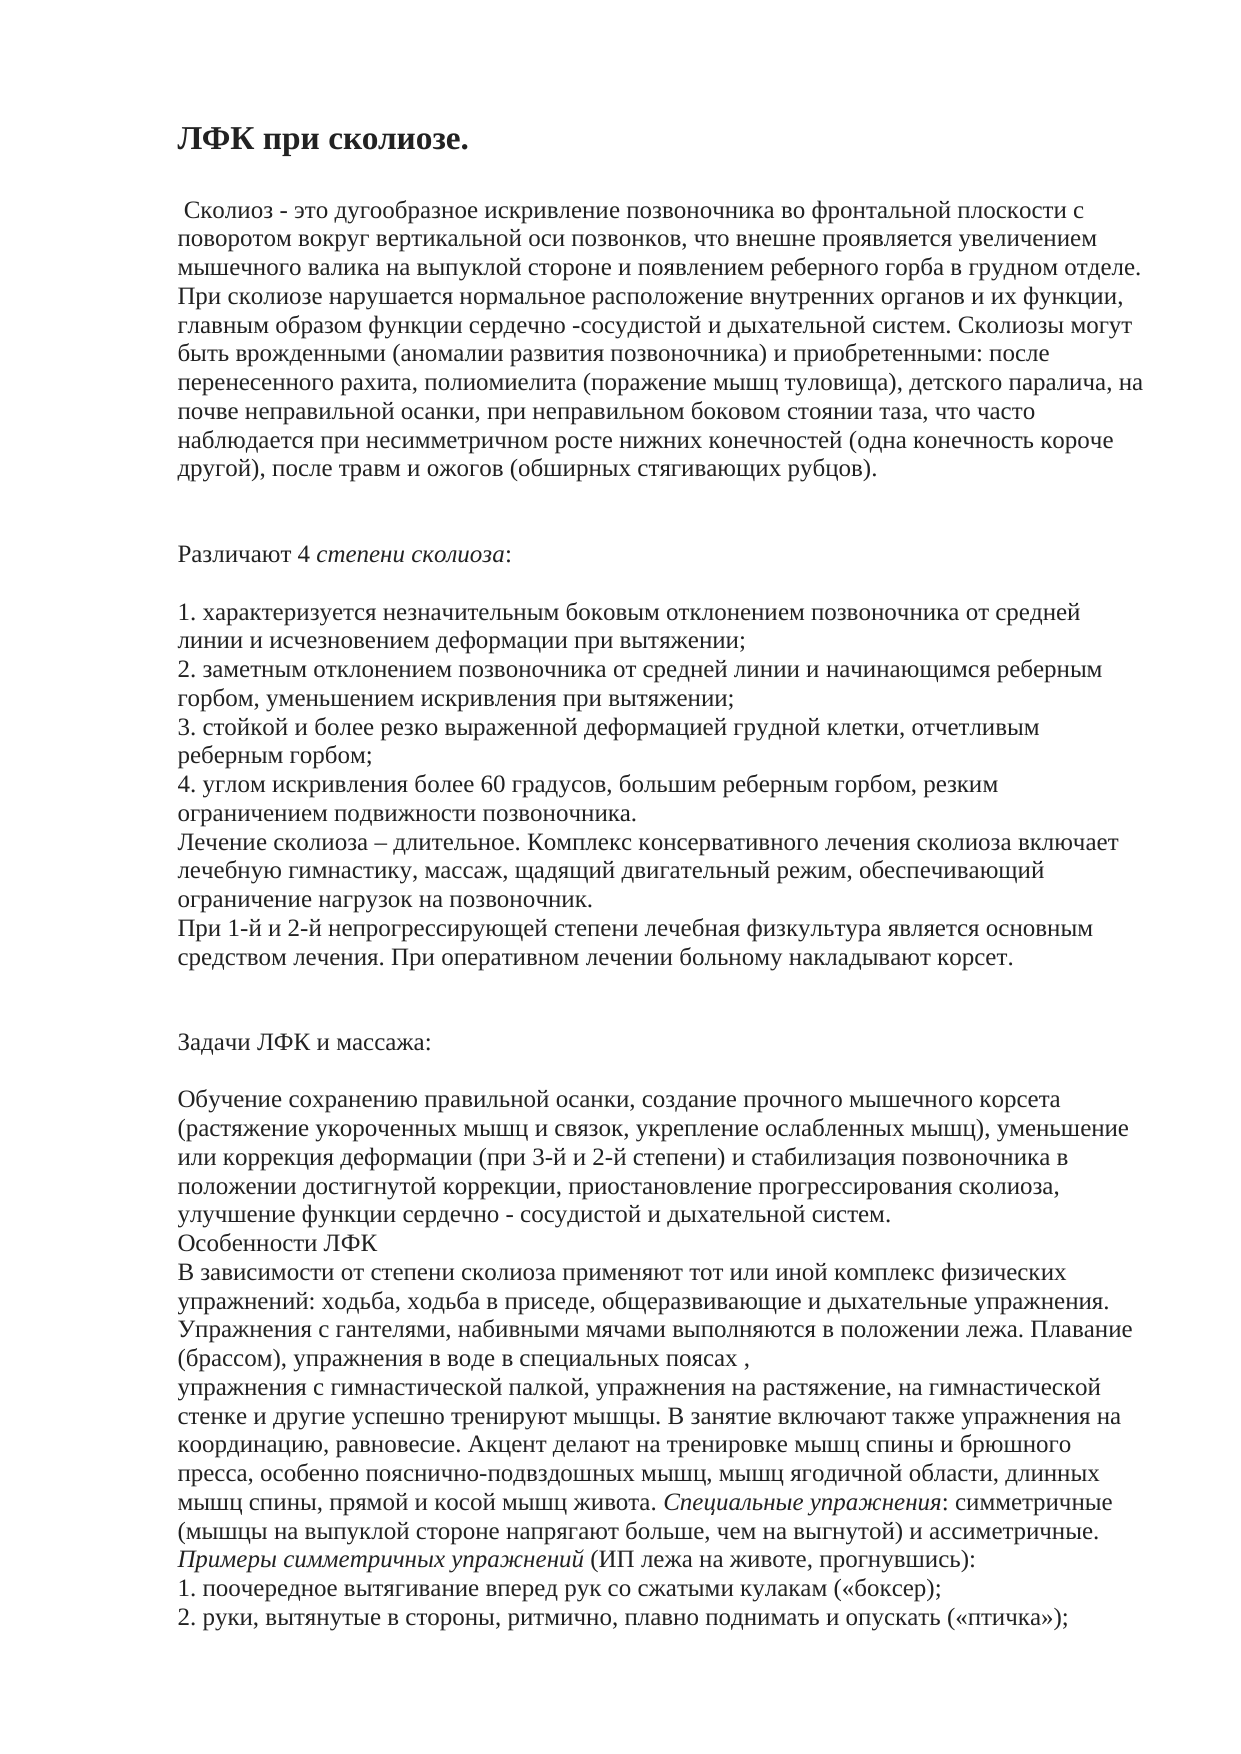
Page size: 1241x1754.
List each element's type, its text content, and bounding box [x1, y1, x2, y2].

text 4. углом искривления более 60 градусов, большим реберным горбом, резким ограничением подвижности позвоночника. [177, 769, 1152, 827]
text В зависимости от степени сколиоза применяют тот или иной комплекс физических упражнений: ходьба, ходьба в приседе, общеразвивающие и дыхательные упражнения. Упражнения с гантелями, набивными мячами выполняются в положении лежа. Плавание (брассом), упражнения в воде в специальных поясах , [177, 1257, 1152, 1372]
text 1. характеризуется незначительным боковым отклонением позвоночника от средней линии и исчезновением деформации при вытяжении; [177, 597, 1152, 654]
text Лечение сколиоза – длительное. Комплекс консервативного лечения сколиоза включает лечебную гимнастику, массаж, щадящий двигательный режим, обеспечивающий ограничение нагрузок на позвоночник. [177, 827, 1152, 913]
text Задачи ЛФК и массажа: [177, 1027, 1152, 1056]
text Особенности ЛФК [177, 1228, 1152, 1257]
text 3. стойкой и более резко выраженной деформацией грудной клетки, отчетливым реберным горбом; [177, 712, 1152, 769]
text 2. руки, вытянутые в стороны, ритмично, плавно поднимать и опускать («птичка»); [177, 1602, 1152, 1631]
text упражнения с гимнастической палкой, упражнения на растяжение, на гимнастической стенке и другие успешно тренируют мышцы. В занятие включают также упражнения на координацию, равновесие. Акцент делают на тренировке мышц спины и брюшного пресса, особенно пояснично-подвздошных мышц, мышц ягодичной области, длинных мышц спины, прямой и косой мышц живота. Специальные упражнения: симметричные (мышцы на выпуклой стороне напрягают больше, чем на выгнутой) и ассиметричные. [177, 1372, 1152, 1544]
text Сколиоз - это дугообразное искривление позвоночника во фронтальной плоскости с поворотом вокруг вертикальной оси позвонков, что внешне проявляется увеличением мышечного валика на выпуклой стороне и появлением реберного горба в грудном отделе. При сколиозе нарушается нормальное расположение внутренних органов и их функции, главным образом функции сердечно -сосудистой и дыхательной систем. Сколиозы могут быть врожденными (аномалии развития позвоночника) и приобретенными: после перенесенного рахита, полиомиелита (поражение мышц туловища), детского паралича, на почве неправильной осанки, при неправильном боковом стоянии таза, что часто наблюдается при несимметричном росте нижних конечностей (одна конечность короче другой), после травм и ожогов (обширных стягивающих рубцов). [177, 195, 1152, 482]
text Обучение сохранению правильной осанки, создание прочного мышечного корсета (растяжение укороченных мышц и связок, укрепление ослабленных мышц), уменьшение или коррекция деформации (при 3-й и 2-й степени) и стабилизация позвоночника в положении достигнутой коррекции, приостановление прогрессирования сколиоза, улучшение функции сердечно - сосудистой и дыхательной систем. [177, 1084, 1152, 1228]
text Различают 4 степени сколиоза: [177, 539, 1152, 568]
text 2. заметным отклонением позвоночника от средней линии и начинающимся реберным горбом, уменьшением искривления при вытяжении; [177, 654, 1152, 712]
text ЛФК при сколиозе. [177, 118, 1152, 156]
text При 1-й и 2-й непрогрессирующей степени лечебная физкультура является основным средством лечения. При оперативном лечении больному накладывают корсет. [177, 913, 1152, 970]
text Примеры симметричных упражнений (ИП лежа на животе, прогнувшись): [177, 1544, 1152, 1573]
text 1. поочередное вытягивание вперед рук со сжатыми кулакам («боксер); [177, 1573, 1152, 1602]
